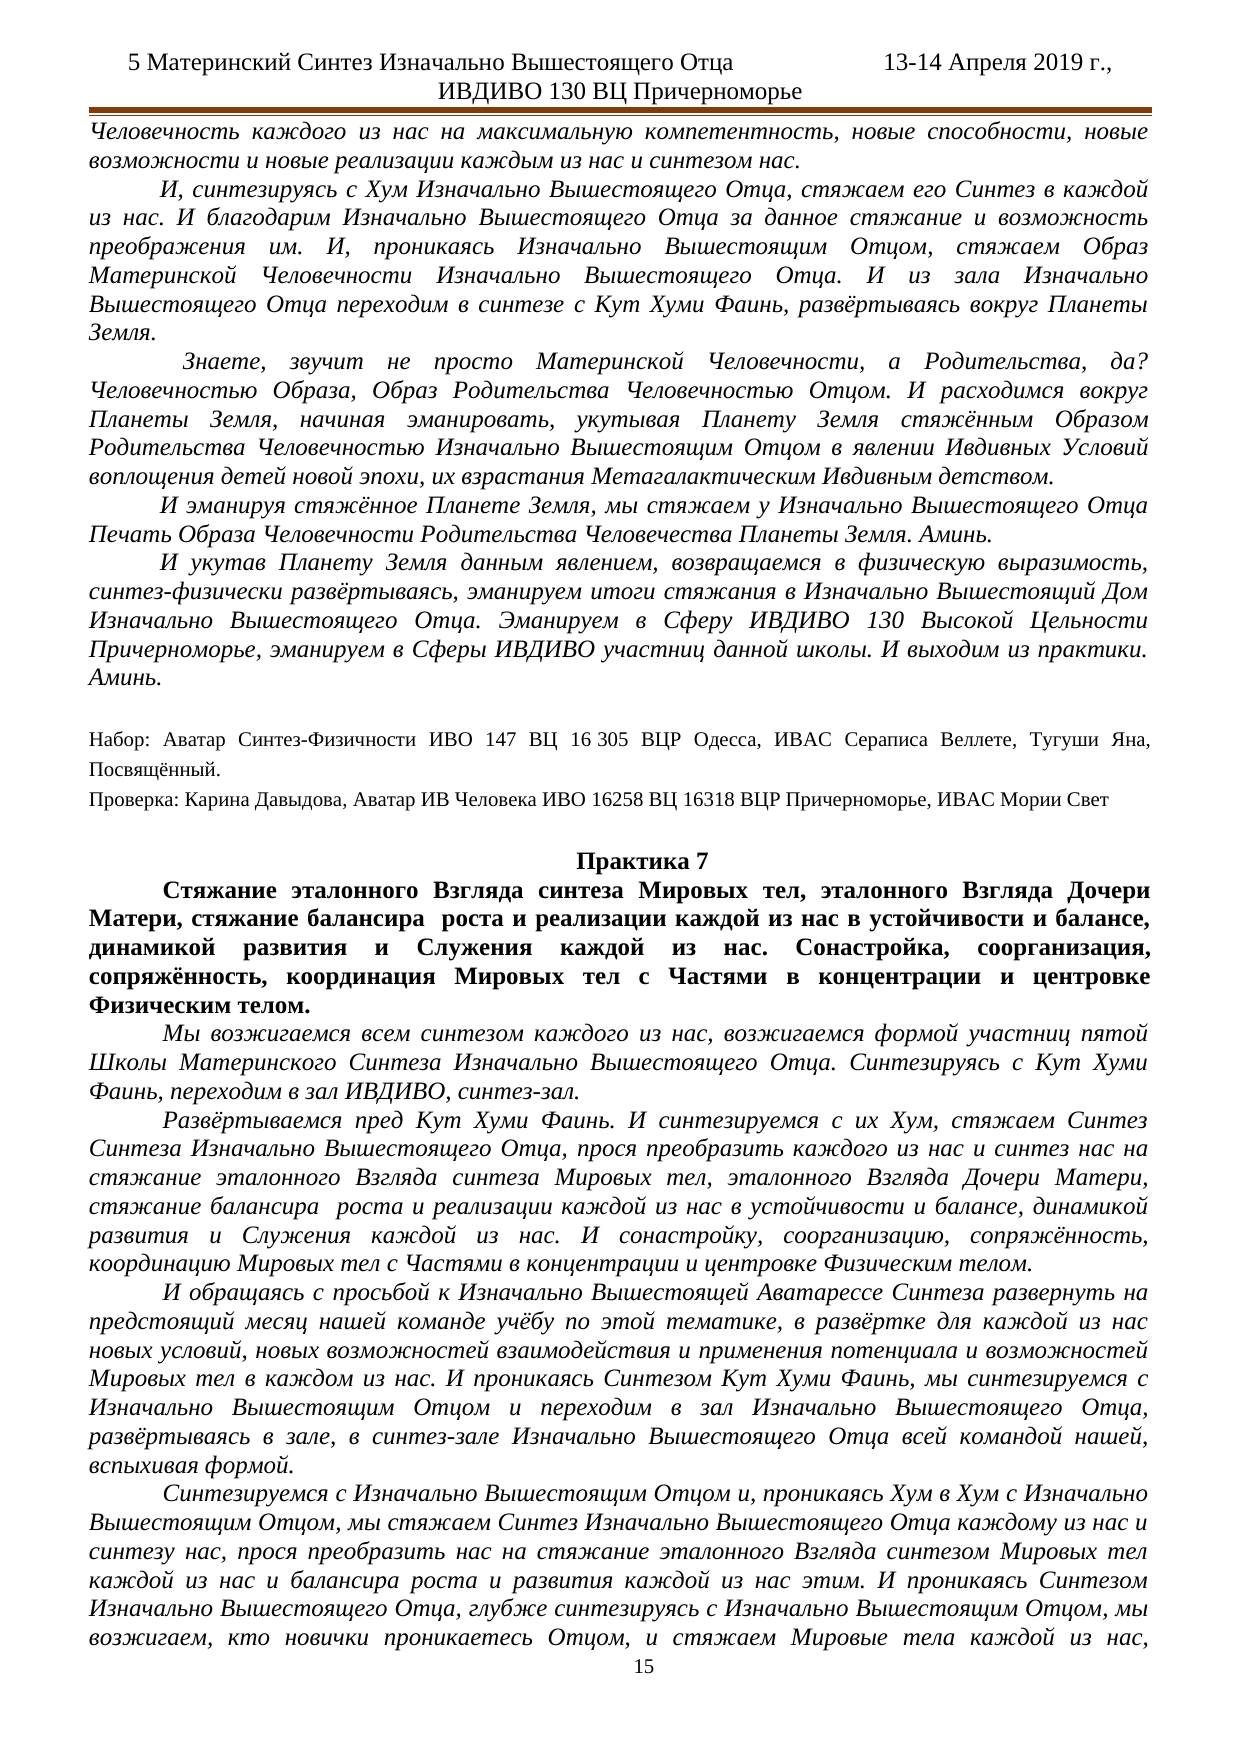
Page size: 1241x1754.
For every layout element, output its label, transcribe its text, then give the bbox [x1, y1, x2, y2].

text И, синтезируясь с Хум Изначально Вышестоящего Отца, стяжаем его Синтез в каждой из нас. И благодарим Изначально Вышестоящего Отца за данное стяжание и возможность преображения им. И, проникаясь Изначально Вышестоящим Отцом, стяжаем Образ Материнской Человечности Изначально Вышестоящего Отца. И из зала Изначально Вышестоящего Отца переходим в синтезе с Кут Хуми Фаинь, развёртываясь вокруг Планеты Земля. [89, 174, 1152, 346]
text Развёртываемся пред Кут Хуми Фаинь. И синтезируемся с их Хум, стяжаем Синтез Синтеза Изначально Вышестоящего Отца, прося преобразить каждого из нас и синтез нас на стяжание эталонного Взгляда синтеза Мировых тел, эталонного Взгляда Дочери Матери, стяжание балансира роста и реализации каждой из нас в устойчивости и балансе, динамикой развития и Служения каждой из нас. И сонастройку, соорганизацию, сопряжённость, координацию Мировых тел с Частями в концентрации и центровке Физическим телом. [89, 1105, 1152, 1277]
text И укутав Планету Земля данным явлением, возвращаемся в физическую выразимость, синтез-физически развёртываясь, эманируем итоги стяжания в Изначально Вышестоящий Дом Изначально Вышестоящего Отца. Эманируем в Сферу ИВДИВО 130 Высокой Цельности Причерноморье, эманируем в Сферы ИВДИВО участниц данной школы. И выходим из практики. Аминь. [89, 547, 1152, 691]
text Стяжание эталонного Взгляда синтеза Мировых тел, эталонного Взгляда Дочери Матери, стяжание балансира роста и реализации каждой из нас в устойчивости и балансе, динамикой развития и Служения каждой из нас. Сонастройка, соорганизация, сопряжённость, координация Мировых тел с Частями в концентрации и центровке Физическим телом. [89, 875, 1152, 1018]
text И обращаясь с просьбой к Изначально Вышестоящей Аватарессе Синтеза развернуть на предстоящий месяц нашей команде учёбу по этой тематике, в развёртке для каждой из нас новых условий, новых возможностей взаимодействия и применения потенциала и возможностей Мировых тел в каждом из нас. И проникаясь Синтезом Кут Хуми Фаинь, мы синтезируемся с Изначально Вышестоящим Отцом и переходим в зал Изначально Вышестоящего Отца, развёртываясь в зале, в синтез-зале Изначально Вышестоящего Отца всей командой нашей, вспыхивая формой. [89, 1277, 1152, 1478]
text Проверка: Карина Давыдова, Аватар ИВ Человека ИВО 16258 ВЦ 16318 ВЦР Причерноморье, ИВАС Мории Свет [89, 787, 1152, 811]
text Знаете, звучит не просто Материнской Человечности, а Родительства, да? Человечностью Образа, Образ Родительства Человечностью Отцом. И расходимся вокруг Планеты Земля, начиная эманировать, укутывая Планету Земля стяжённым Образом Родительства Человечностью Изначально Вышестоящим Отцом в явлении Ивдивных Условий воплощения детей новой эпохи, их взрастания Метагалактическим Ивдивным детством. [89, 346, 1152, 490]
text Практика 7 [89, 846, 1152, 875]
text И эманируя стяжённое Планете Земля, мы стяжаем у Изначально Вышестоящего Отца Печать Образа Человечности Родительства Человечества Планеты Земля. Аминь. [89, 490, 1152, 547]
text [89, 116, 1152, 174]
text Мы возжигаемся всем синтезом каждого из нас, возжигаемся формой участниц пятой Школы Материнского Синтеза Изначально Вышестоящего Отца. Синтезируясь с Кут Хуми Фаинь, переходим в зал ИВДИВО, синтез-зал. [89, 1018, 1152, 1105]
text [89, 1478, 1152, 1651]
text Набор: Аватар Синтез-Физичности ИВО 147 ВЦ 16 305 ВЦР Одесса, ИВАС Сераписа Веллете, Тугуши Яна, Посвящённый. [89, 727, 1152, 781]
